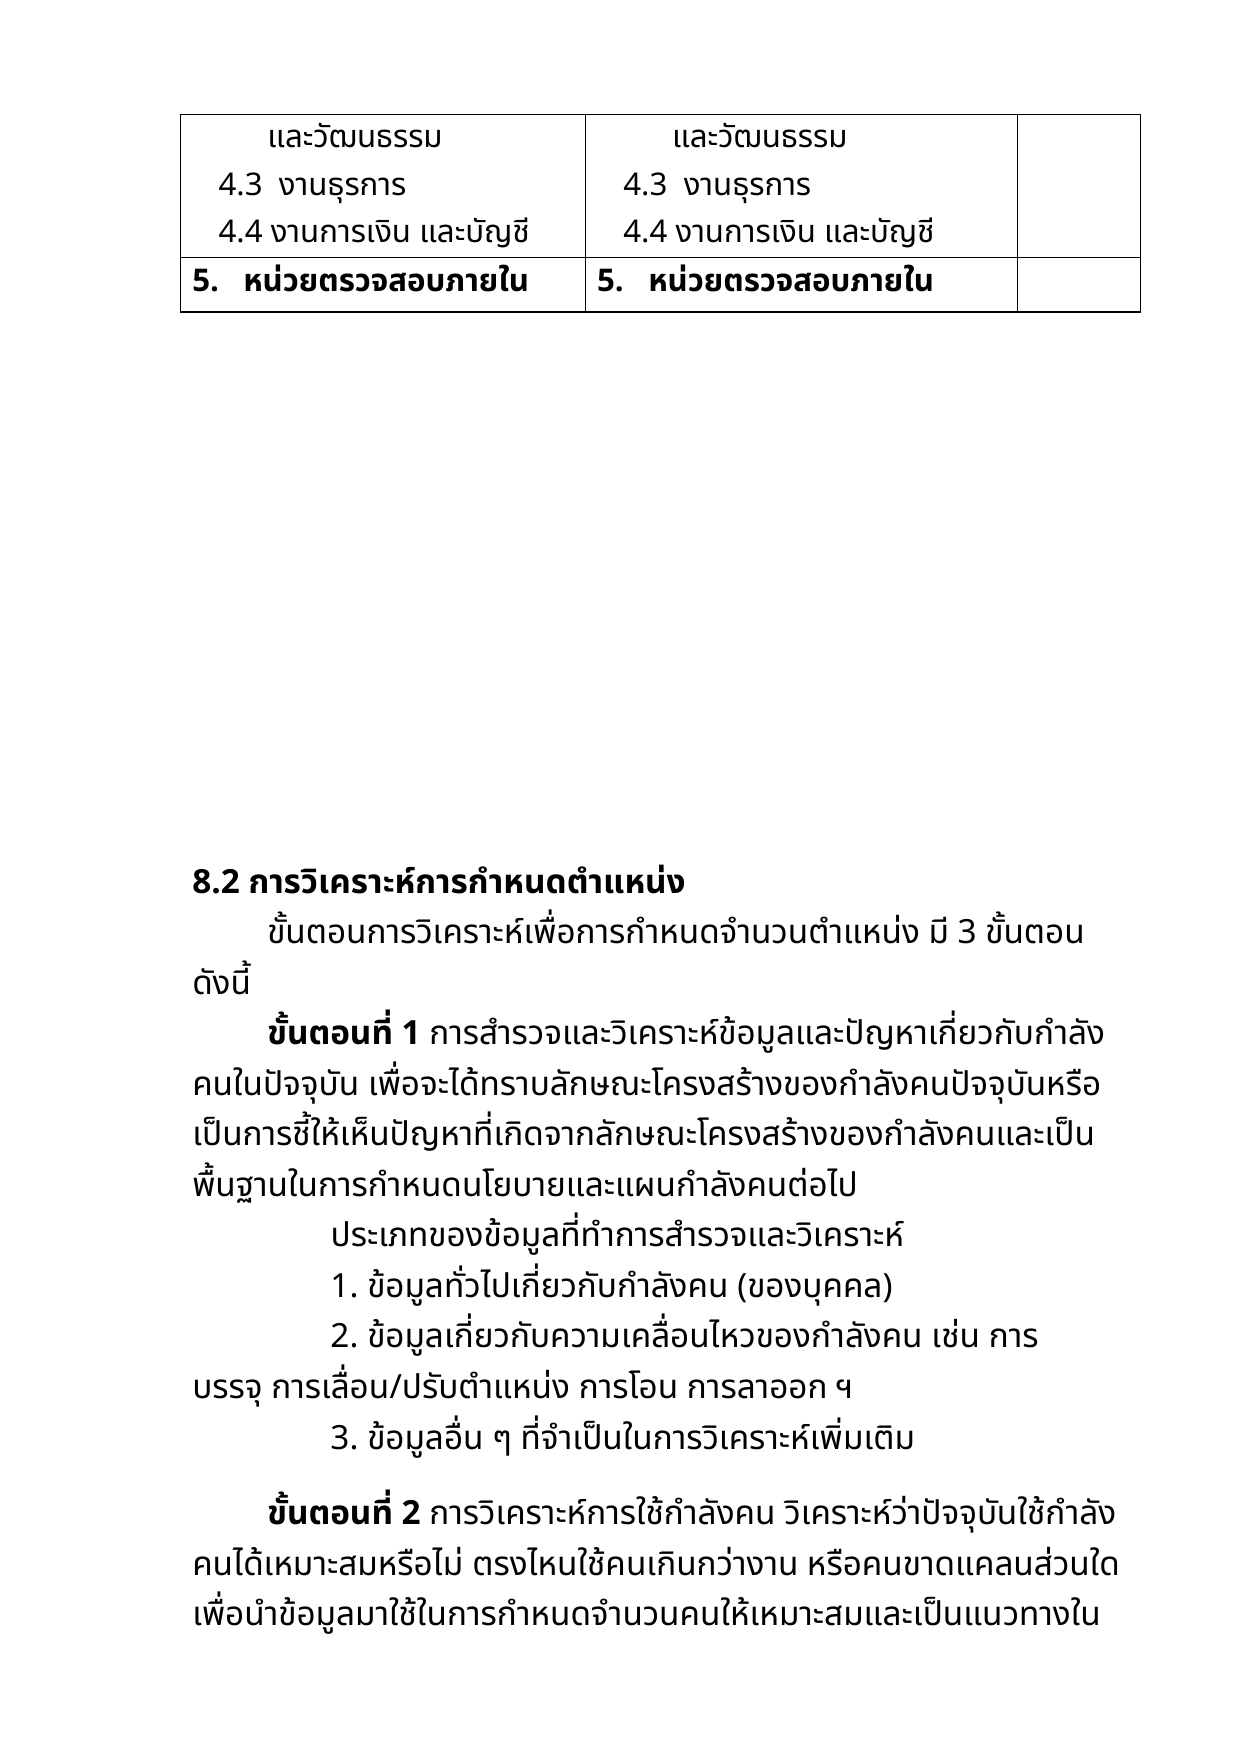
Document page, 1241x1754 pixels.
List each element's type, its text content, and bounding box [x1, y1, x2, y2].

text ขั้นตอนการวิเคราะห์เพื่อการกำหนดจำนวนตำแหน่ง มี 3 ขั้นตอน ดังนี้ [192, 908, 1125, 1009]
table_cell [1018, 115, 1140, 257]
table_cell 5. หน่วยตรวจสอบภายใน [586, 258, 1017, 311]
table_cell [181, 115, 585, 257]
table_cell [1018, 258, 1140, 311]
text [192, 1489, 1125, 1641]
text ประเภทของข้อมูลที่ทำการสำรวจและวิเคราะห์ [192, 1211, 1125, 1262]
text 8.2 การวิเคราะห์การกำหนดตำแหน่ง [192, 857, 1125, 908]
table_cell 5. หน่วยตรวจสอบภายใน [181, 258, 585, 311]
text 1. ข้อมูลทั่วไปเกี่ยวกับกำลังคน (ของบุคคล) [192, 1262, 1125, 1312]
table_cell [586, 115, 1017, 257]
text 3. ข้อมูลอื่น ๆ ที่จำเป็นในการวิเคราะห์เพิ่มเติม [192, 1413, 1125, 1464]
text 2. ข้อมูลเกี่ยวกับความเคลื่อนไหวของกำลังคน เช่น การบรรจุ การเลื่อน/ปรับตำแหน่ง การโอน การลาออก ฯ [192, 1312, 1125, 1413]
text ขั้นตอนที่ 1 การสำรวจและวิเคราะห์ข้อมูลและปัญหาเกี่ยวกับกำลังคนในปัจจุบัน เพื่อจะได้ทราบลักษณะโครงสร้างของกำลังคนปัจจุบันหรือเป็นการชี้ให้เห็นปัญหาที่เกิดจากลักษณะโครงสร้างของกำลังคนและเป็นพื้นฐานในการกำหนดนโยบายและแผนกำลังคนต่อไป [192, 1009, 1125, 1211]
